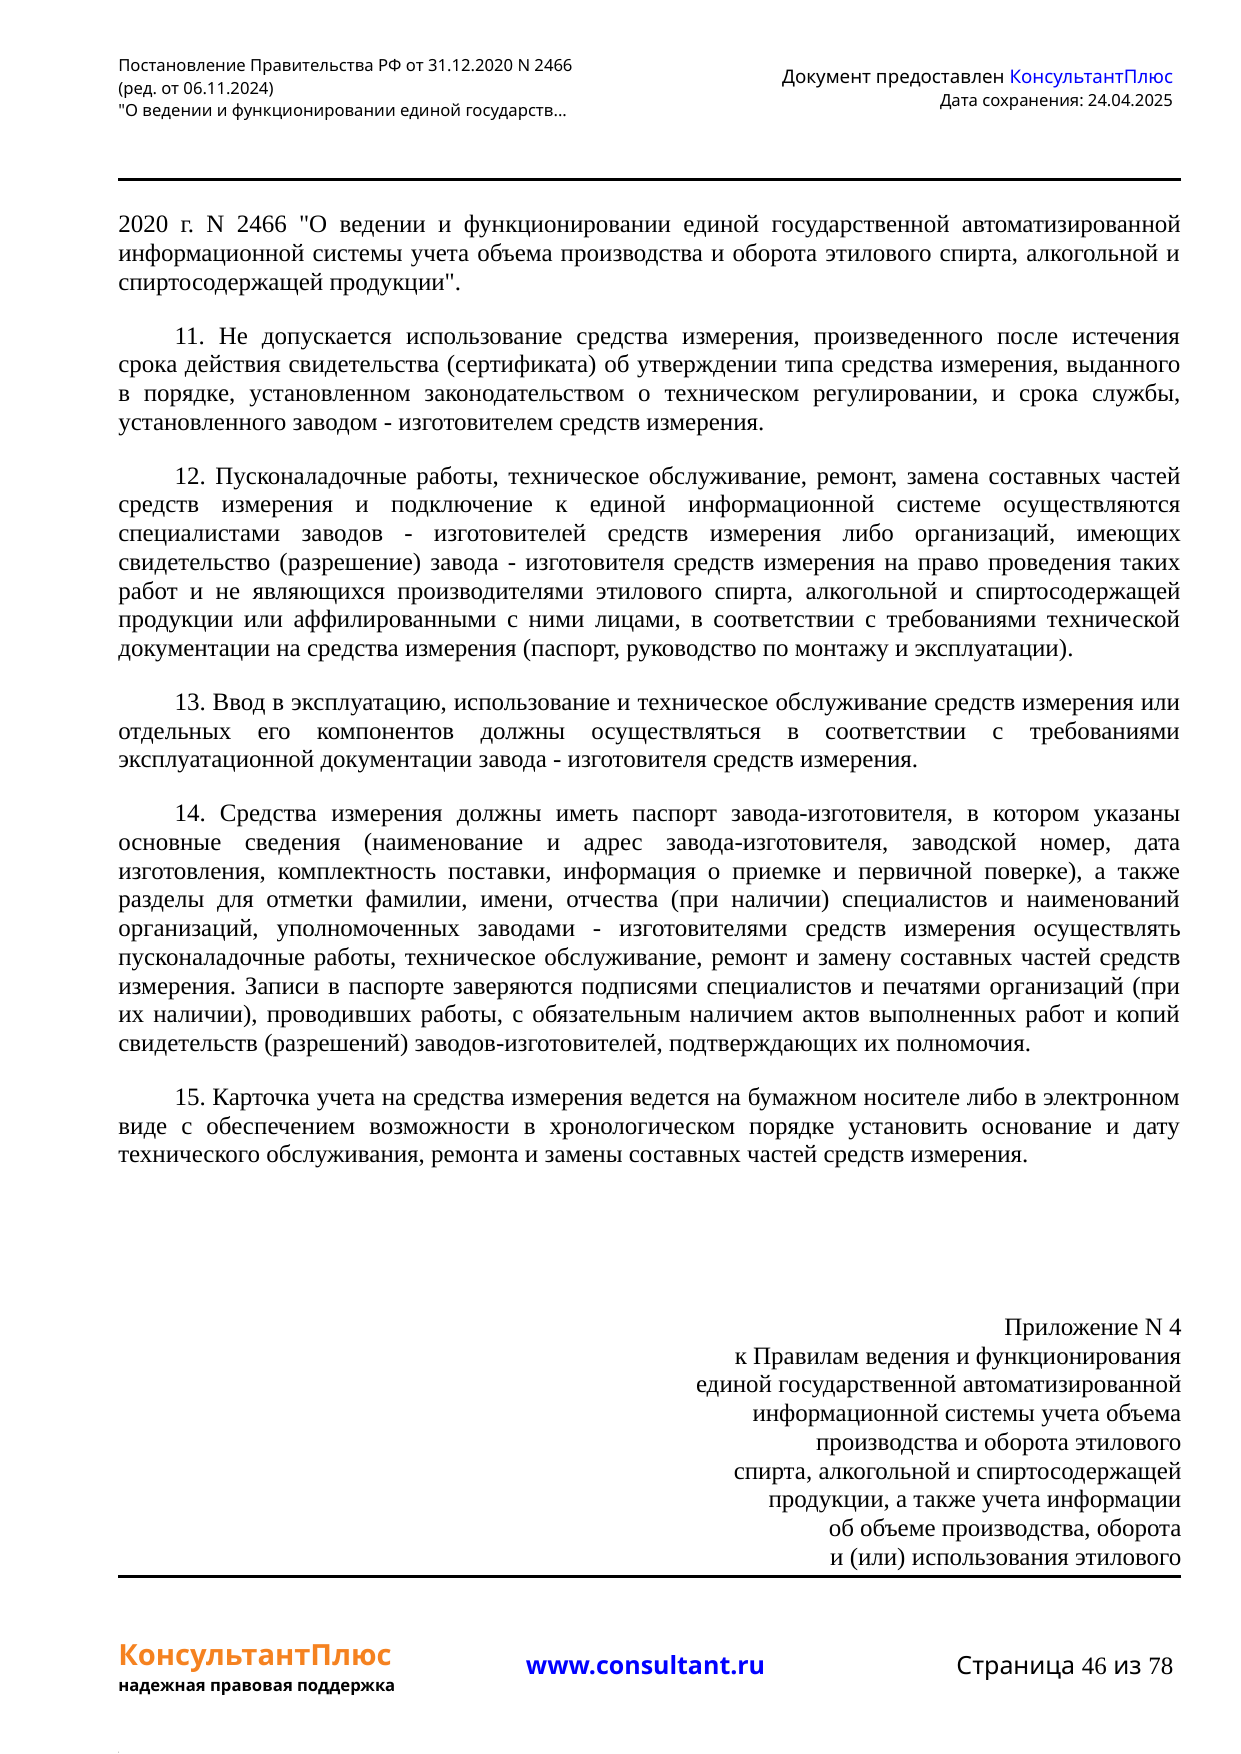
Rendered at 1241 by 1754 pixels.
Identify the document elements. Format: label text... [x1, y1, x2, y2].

text 15. Карточка учета на средства измерения ведется на бумажном носителе либо в электронном виде с обеспечением возможности в хронологическом порядке установить основание и дату технического обслуживания, ремонта и замены составных частей средств измерения. [118, 1082, 1181, 1168]
text единой государственной автоматизированной [118, 1369, 1181, 1398]
text производства и оборота этилового [118, 1427, 1181, 1456]
text 12. Пусконаладочные работы, техническое обслуживание, ремонт, замена составных частей средств измерения и подключение к единой информационной системе осуществляются специалистами заводов - изготовителей средств измерения либо организаций, имеющих свидетельство (разрешение) завода - изготовителя средств измерения на право проведения таких работ и не являющихся производителями этилового спирта, алкогольной и спиртосодержащей продукции или аффилированными с ними лицами, в соответствии с требованиями технической документации на средства измерения (паспорт, руководство по монтажу и эксплуатации). [118, 461, 1181, 662]
text продукции, а также учета информации [118, 1484, 1181, 1513]
text информационной системы учета объема [118, 1398, 1181, 1427]
text и (или) использования этилового [118, 1542, 1181, 1571]
text спирта, алкогольной и спиртосодержащей [118, 1456, 1181, 1484]
text Приложение N 4 [118, 1312, 1181, 1341]
text 14. Средства измерения должны иметь паспорт завода-изготовителя, в котором указаны основные сведения (наименование и адрес завода-изготовителя, заводской номер, дата изготовления, комплектность поставки, информация о приемке и первичной поверке), а также разделы для отметки фамилии, имени, отчества (при наличии) специалистов и наименований организаций, уполномоченных заводами - изготовителями средств измерения осуществлять пусконаладочные работы, техническое обслуживание, ремонт и замену составных частей средств измерения. Записи в паспорте заверяются подписями специалистов и печатями организаций (при их наличии), проводивших работы, с обязательным наличием актов выполненных работ и копий свидетельств (разрешений) заводов-изготовителей, подтверждающих их полномочия. [118, 798, 1181, 1057]
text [118, 209, 1181, 296]
text об объеме производства, оборота [118, 1513, 1181, 1542]
text к Правилам ведения и функционирования [118, 1341, 1181, 1369]
text 13. Ввод в эксплуатацию, использование и техническое обслуживание средств измерения или отдельных его компонентов должны осуществляться в соответствии с требованиями эксплуатационной документации завода - изготовителя средств измерения. [118, 687, 1181, 773]
text 11. Не допускается использование средства измерения, произведенного после истечения срока действия свидетельства (сертификата) об утверждении типа средства измерения, выданного в порядке, установленном законодательством о техническом регулировании, и срока службы, установленного заводом - изготовителем средств измерения. [118, 321, 1181, 436]
